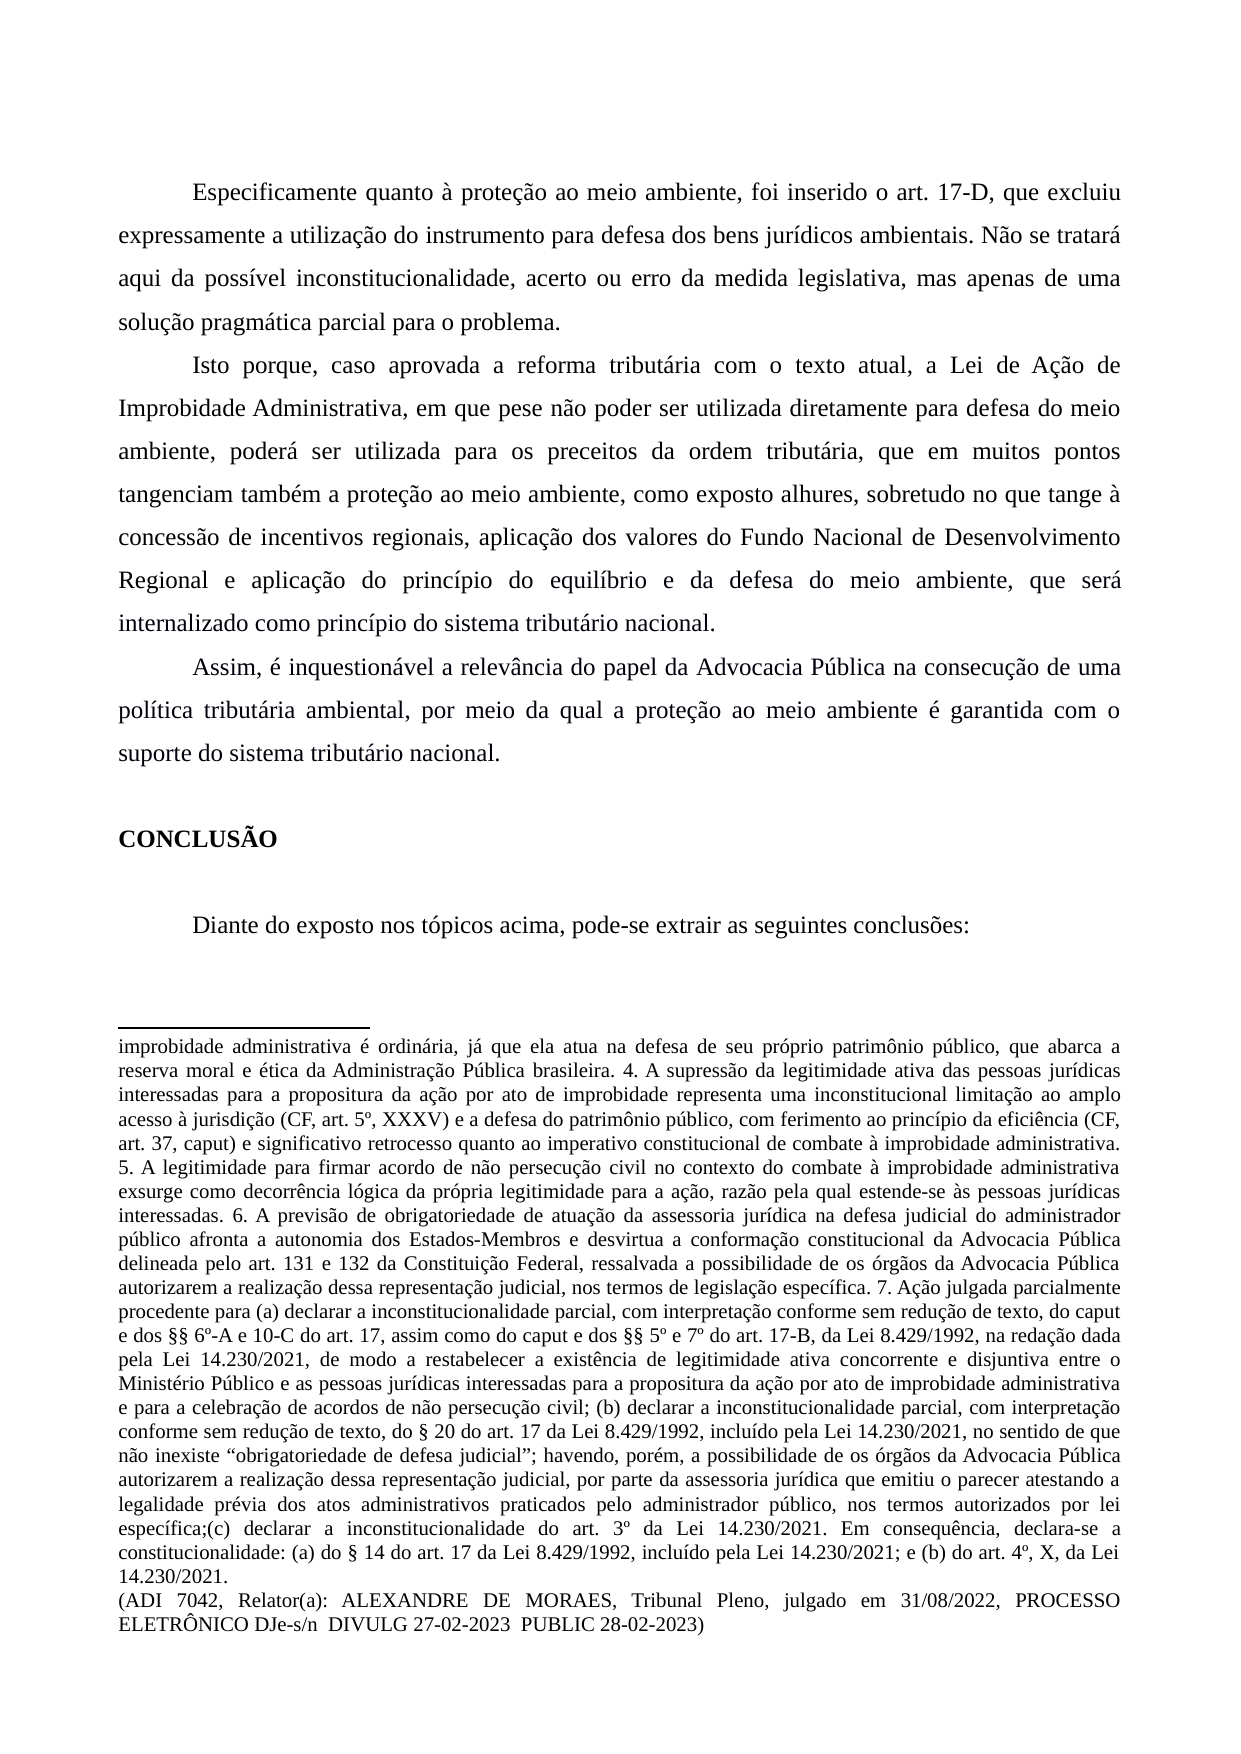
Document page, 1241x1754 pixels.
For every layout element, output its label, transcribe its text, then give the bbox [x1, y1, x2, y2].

text CONCLUSÃO [118, 824, 1122, 853]
text Assim, é inquestionável a relevância do papel da Advocacia Pública na consecução de uma política tributária ambiental, por meio da qual a proteção ao meio ambiente é garantida com o suporte do sistema tributário nacional. [118, 652, 1122, 767]
text Especificamente quanto à proteção ao meio ambiente, foi inserido o art. 17-D, que excluiu expressamente a utilização do instrumento para defesa dos bens jurídicos ambientais. Não se tratará aqui da possível inconstitucionalidade, acerto ou erro da medida legislativa, mas apenas de uma solução pragmática parcial para o problema. [118, 177, 1122, 335]
text Diante do exposto nos tópicos acima, pode-se extrair as seguintes conclusões: [118, 910, 1122, 939]
text Isto porque, caso aprovada a reforma tributária com o texto atual, a Lei de Ação de Improbidade Administrativa, em que pese não poder ser utilizada diretamente para defesa do meio ambiente, poderá ser utilizada para os preceitos da ordem tributária, que em muitos pontos tangenciam também a proteção ao meio ambiente, como exposto alhures, sobretudo no que tange à concessão de incentivos regionais, aplicação dos valores do Fundo Nacional de Desenvolvimento Regional e aplicação do princípio do equilíbrio e da defesa do meio ambiente, que será internalizado como princípio do sistema tributário nacional. [118, 350, 1122, 637]
